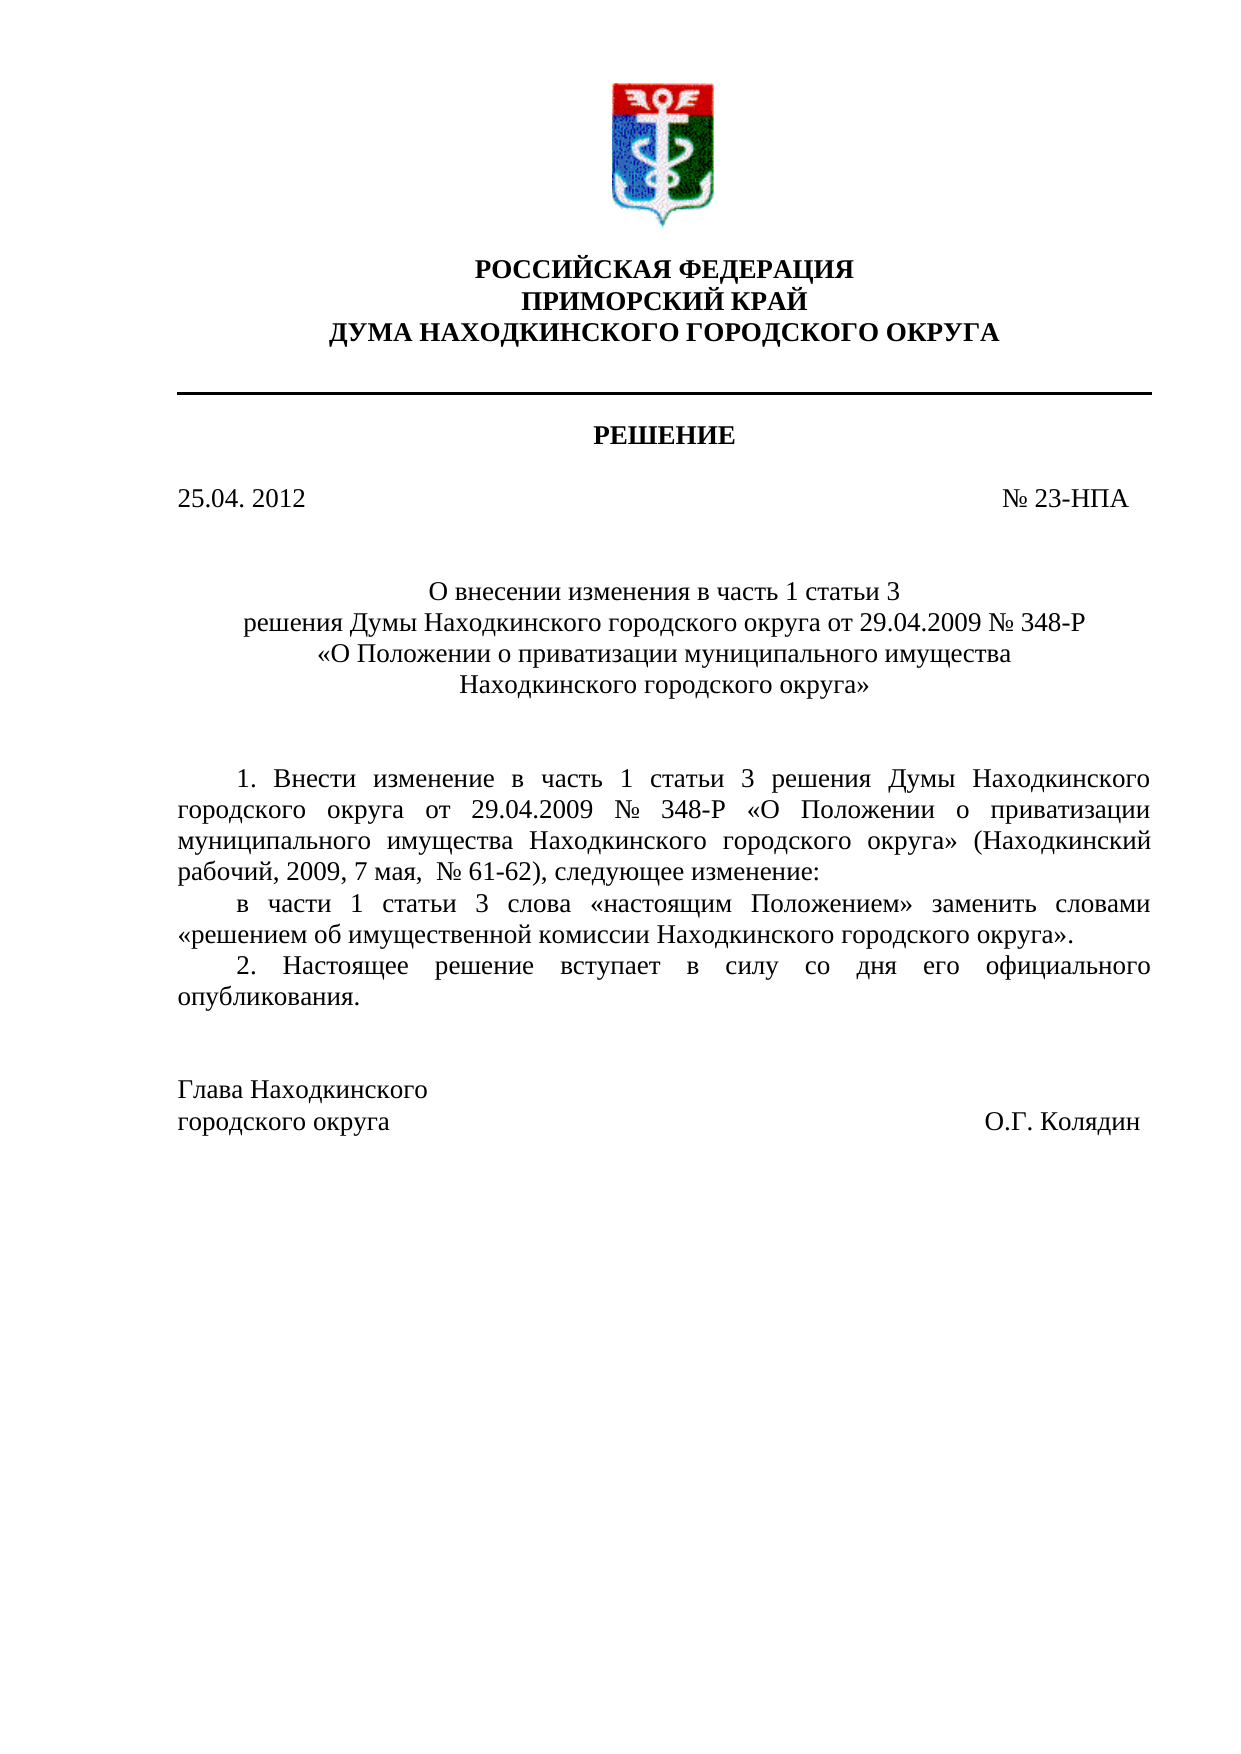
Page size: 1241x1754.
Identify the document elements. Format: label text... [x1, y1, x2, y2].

text РЕШЕНИЕ [177, 419, 1152, 451]
text Находкинского городского округа» [177, 669, 1152, 700]
text в части 1 статьи 3 слова «настоящим Положением» заменить словами «решением об имущественной комиссии Находкинского городского округа». [177, 887, 1152, 949]
text 2. Настоящее решение вступает в силу со дня его официального опубликования. [177, 949, 1152, 1011]
text городского округа О.Г. Колядин [177, 1105, 1152, 1136]
text РОССИЙСКАЯ ФЕДЕРАЦИЯ [177, 254, 1152, 285]
text 25.04. 2012 № 23-НПА [177, 482, 1171, 513]
text решения Думы Находкинского городского округа от 29.04.2009 № 348-Р [177, 606, 1152, 637]
text 1. Внести изменение в часть 1 статьи 3 решения Думы Находкинского городского округа от 29.04.2009 № 348-Р «О Положении о приватизации муниципального имущества Находкинского городского округа» (Находкинский рабочий, 2009, 7 мая, № 61-62), следующее изменение: [177, 762, 1152, 887]
text ПРИМОРСКИЙ КРАЙ ДУМА НАХОДКИНСКОГО ГОРОДСКОГО ОКРУГА [177, 285, 1152, 347]
text Глава Находкинского [177, 1073, 1152, 1105]
text «О Положении о приватизации муниципального имущества [177, 637, 1152, 669]
text О внесении изменения в часть 1 статьи 3 [177, 575, 1152, 606]
picture [612, 82, 717, 230]
